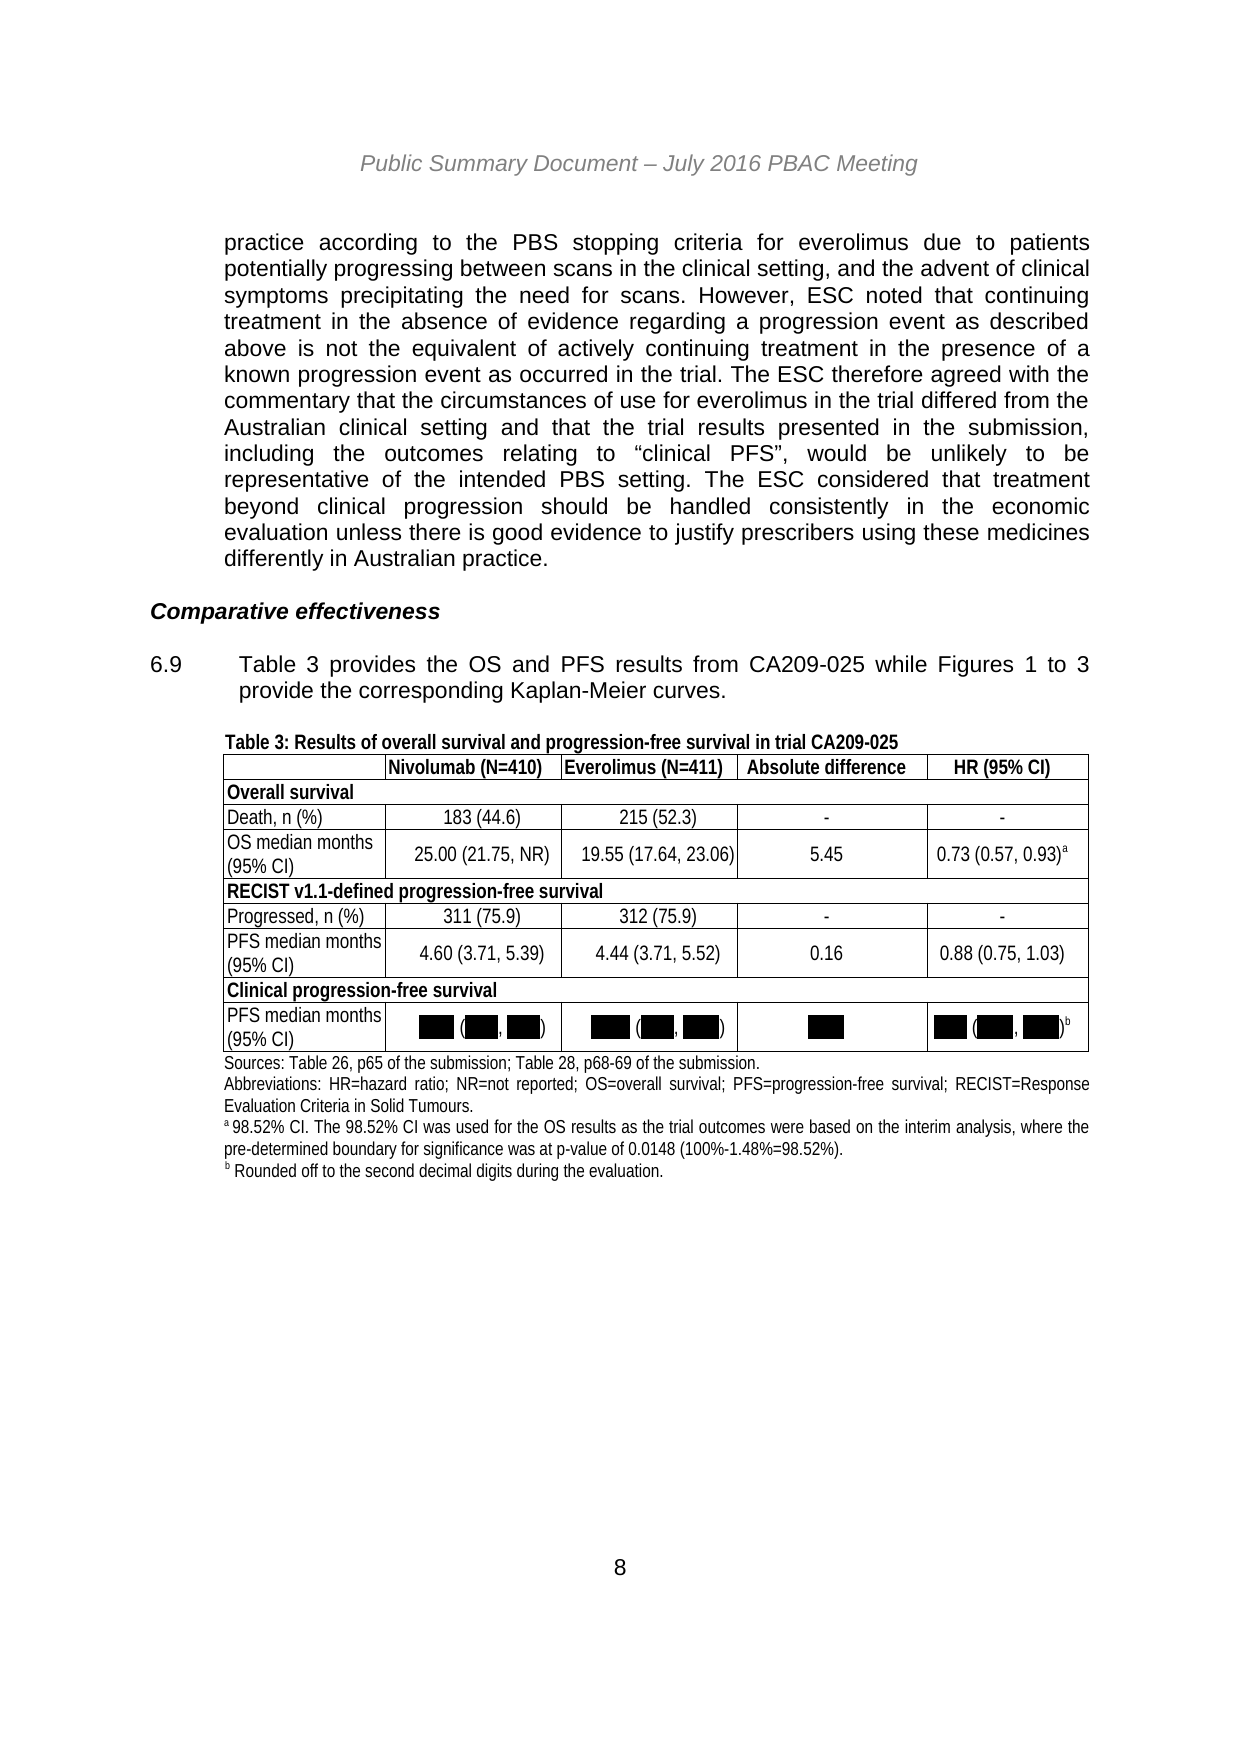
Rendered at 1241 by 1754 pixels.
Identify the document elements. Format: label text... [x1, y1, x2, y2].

table_header Nivolumab (N=410) [386, 755, 561, 779]
table_cell '''''''''' (''''''''''', ''''''''''')b [928, 1003, 1088, 1051]
table_cell 215 (52.3) [562, 805, 737, 829]
text Sources: Table 26, p65 of the submission; Table 28, p68-69 of the submission. [224, 1052, 1090, 1073]
table_cell '''''''''''' ('''''''''', ''''''''''') [562, 1003, 737, 1051]
table_cell PFS median months (95% CI) [224, 1003, 385, 1051]
table_cell OS median months (95% CI) [224, 830, 385, 878]
table_cell 0.73 (0.57, 0.93)a [928, 830, 1088, 878]
table_cell - [738, 805, 927, 829]
subtitle Comparative effectiveness [150, 598, 1090, 624]
table_header Absolute difference [738, 755, 927, 779]
table_cell 25.00 (21.75, NR) [386, 830, 561, 878]
table_cell ''''''''''' ('''''''''', '''''''''') [386, 1003, 561, 1051]
table_cell Death, n (%) [224, 805, 385, 829]
table_cell 4.44 (3.71, 5.52) [562, 929, 737, 977]
table_cell 311 (75.9) [386, 904, 561, 928]
table_cell RECIST v1.1-defined progression-free survival [224, 879, 1088, 903]
table_cell 19.55 (17.64, 23.06) [562, 830, 737, 878]
list Table 3: Results of overall survival and progression-free survival in trial CA209-025 [225, 730, 1090, 754]
table_cell - [928, 805, 1088, 829]
table_header Everolimus (N=411) [562, 755, 737, 779]
table_header HR (95% CI) [928, 755, 1088, 779]
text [224, 229, 1090, 572]
text Abbreviations: HR=hazard ratio; NR=not reported; OS=overall survival; PFS=progression-free survival; RECIST=Response Evaluation Criteria in Solid Tumours. [224, 1073, 1090, 1116]
table_cell 4.60 (3.71, 5.39) [386, 929, 561, 977]
table_cell 5.45 [738, 830, 927, 878]
table_cell 0.16 [738, 929, 927, 977]
table_cell - [738, 904, 927, 928]
table_cell - [928, 904, 1088, 928]
table_cell 0.88 (0.75, 1.03) [928, 929, 1088, 977]
table_cell ''''''''''' [738, 1003, 927, 1051]
text a 98.52% CI. The 98.52% CI was used for the OS results as the trial outcomes were based on the interim analysis, where the pre-determined boundary for significance was at p-value of 0.0148 (100%-1.48%=98.52%). [224, 1116, 1090, 1159]
list Table 3 provides the OS and PFS results from CA209-025 while Figures 1 to 3 provide the corresponding Kaplan-Meier curves. [150, 651, 1090, 703]
table_cell PFS median months (95% CI) [224, 929, 385, 977]
table_cell 183 (44.6) [386, 805, 561, 829]
table_cell Progressed, n (%) [224, 904, 385, 928]
table_cell Overall survival [224, 780, 1088, 804]
text b Rounded off to the second decimal digits during the evaluation. [225, 1159, 1090, 1181]
table_header [224, 755, 385, 779]
table_cell Clinical progression-free survival [224, 978, 1088, 1002]
table_cell 312 (75.9) [562, 904, 737, 928]
